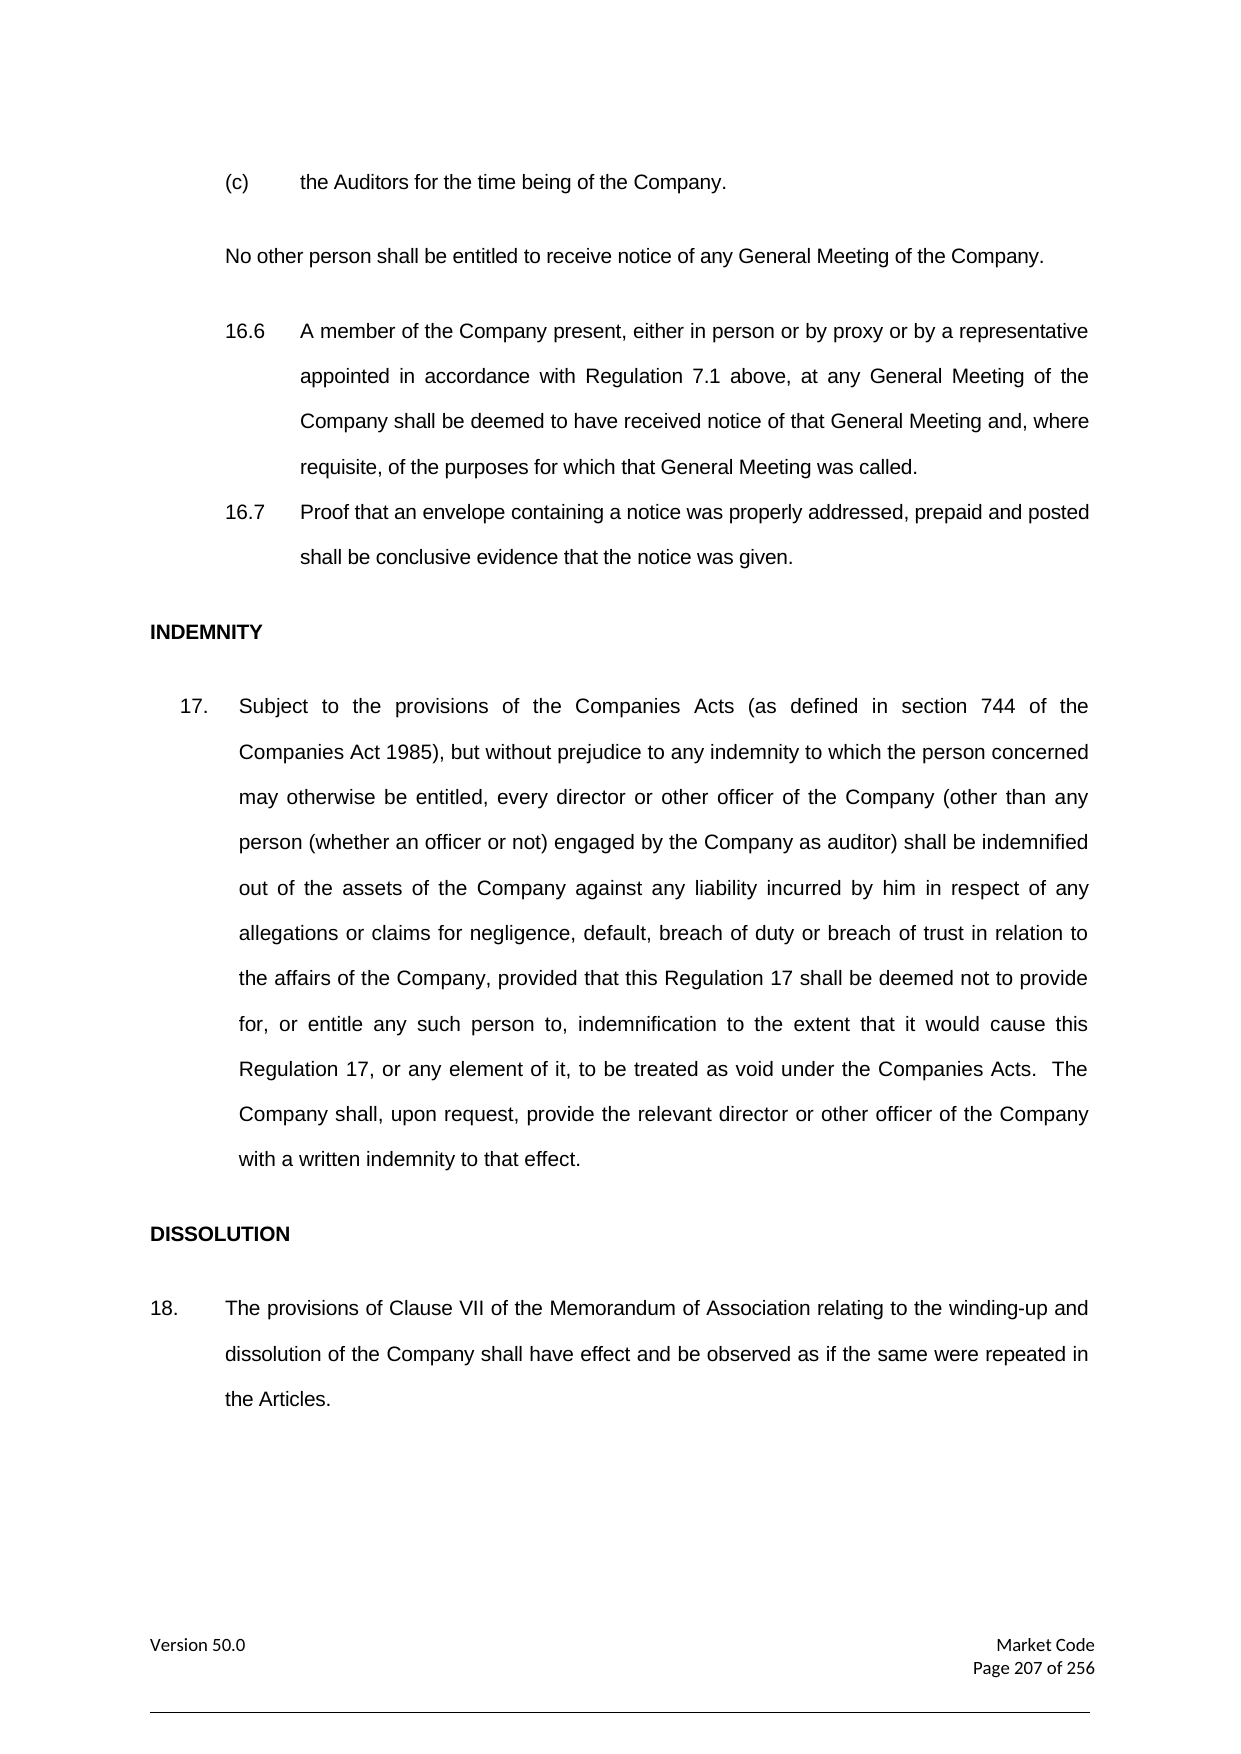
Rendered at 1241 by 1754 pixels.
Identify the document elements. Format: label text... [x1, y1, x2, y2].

list Proof that an envelope containing a notice was properly addressed, prepaid and posted shall be conclusive evidence that the notice was given. [225, 483, 1090, 574]
list No other person shall be entitled to receive notice of any General Meeting of the Company. [225, 227, 1090, 273]
list INDEMNITY [150, 603, 1090, 648]
list Subject to the provisions of the Companies Acts (as defined in section 744 of the Companies Act 1985), but without prejudice to any indemnity to which the person concerned may otherwise be entitled, every director or other officer of the Company (other than any person (whether an officer or not) engaged by the Company as auditor) shall be indemnified out of the assets of the Company against any liability incurred by him in respect of any allegations or claims for negligence, default, breach of duty or breach of trust in relation to the affairs of the Company, provided that this Regulation 17 shall be deemed not to provide for, or entitle any such person to, indemnification to the extent that it would cause this Regulation 17, or any element of it, to be treated as void under the Companies Acts. The Company shall, upon request, provide the relevant director or other officer of the Company with a written indemnity to that effect. [179, 677, 1090, 1176]
list The provisions of Clause of the Memorandum of Association relating to the winding-up and dissolution of the Company shall have effect and be observed as if the same were repeated in the Articles. [150, 1279, 1090, 1416]
list DISSOLUTION [150, 1205, 1090, 1250]
list A member of the Company present, either in person or by proxy or by a representative appointed in accordance with Regulation 7.1 above, at any General Meeting of the Company shall be deemed to have received notice of that General Meeting and, where requisite, of the purposes for which that General Meeting was called. [225, 302, 1090, 483]
list the Auditors for the time being of the Company. [225, 153, 1090, 198]
